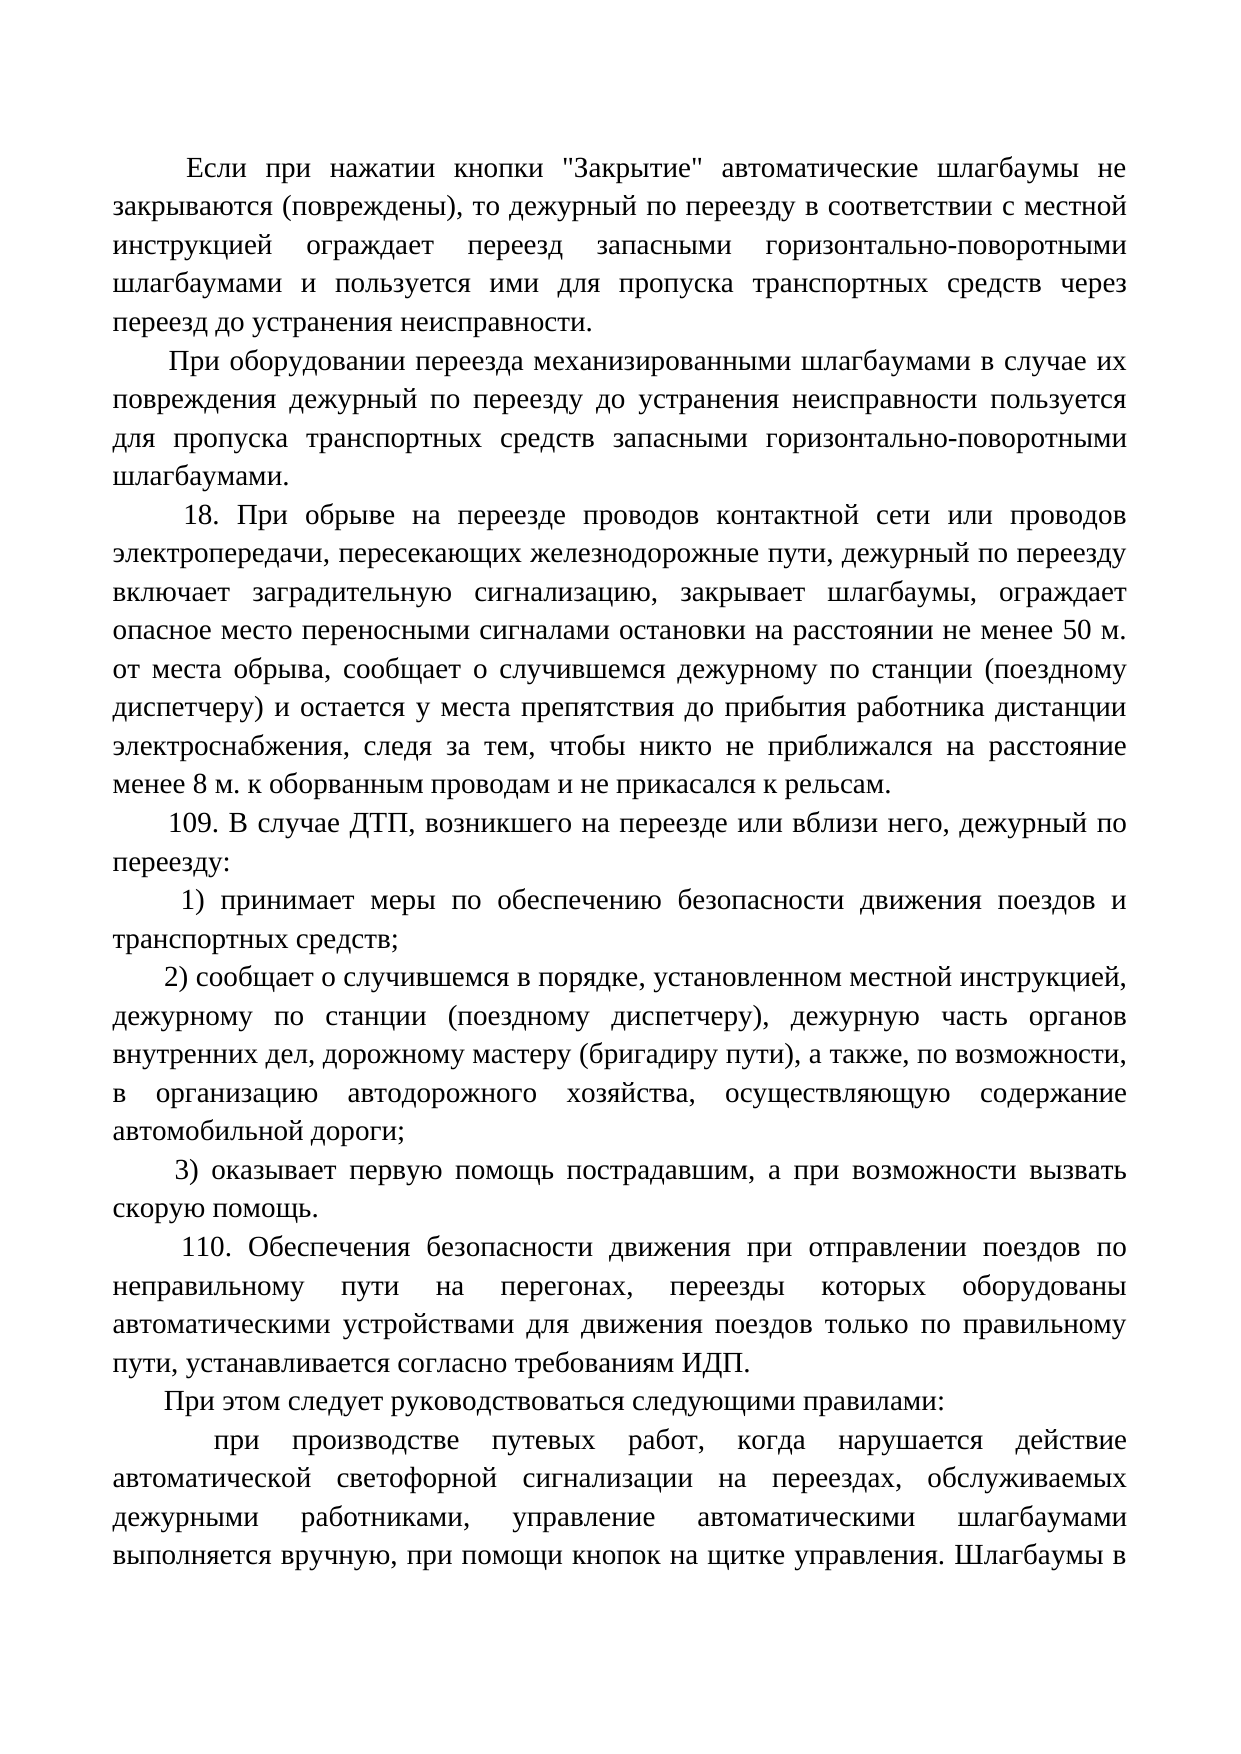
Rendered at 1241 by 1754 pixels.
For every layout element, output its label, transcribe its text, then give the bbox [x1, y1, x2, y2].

text 2) сообщает о случившемся в порядке, установленном местной инструкцией, дежурному по станции (поездному диспетчеру), дежурную часть органов внутренних дел, дорожному мастеру (бригадиру пути), а также, по возможности, в организацию автодорожного хозяйства, осуществляющую содержание автомобильной дороги; [112, 959, 1128, 1147]
text При этом следует руководствоваться следующими правилами: [112, 1383, 1128, 1417]
text 3) оказывает первую помощь пострадавшим, а при возможности вызвать скорую помощь. [112, 1152, 1128, 1224]
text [112, 1422, 1128, 1571]
text 110. Обеспечения безопасности движения при отправлении поездов по неправильному пути на перегонах, переезды которых оборудованы автоматическими устройствами для движения поездов только по правильному пути, устанавливается согласно требованиям ИДП. [112, 1229, 1128, 1378]
text 18. При обрыве на переезде проводов контактной сети или проводов электропередачи, пересекающих железнодорожные пути, дежурный по переезду включает заградительную сигнализацию, закрывает шлагбаумы, ограждает опасное место переносными сигналами остановки на расстоянии не менее 50 м. от места обрыва, сообщает о случившемся дежурному по станции (поездному диспетчеру) и остается у места препятствия до прибытия работника дистанции электроснабжения, следя за тем, чтобы никто не приближался на расстояние менее 8 м. к оборванным проводам и не прикасался к рельсам. [112, 497, 1128, 800]
text При оборудовании переезда механизированными шлагбаумами в случае их повреждения дежурный по переезду до устранения неисправности пользуется для пропуска транспортных средств запасными горизонтально-поворотными шлагбаумами. [112, 343, 1128, 492]
text Если при нажатии кнопки "Закрытие" автоматические шлагбаумы не закрываются (повреждены), то дежурный по переезду в соответствии с местной инструкцией ограждает переезд запасными горизонтально-поворотными шлагбаумами и пользуется ими для пропуска транспортных средств через переезд до устранения неисправности. [112, 150, 1128, 338]
text 109. В случае ДТП, возникшего на переезде или вблизи него, дежурный по переезду: [112, 805, 1128, 877]
text 1) принимает меры по обеспечению безопасности движения поездов и транспортных средств; [112, 882, 1128, 954]
